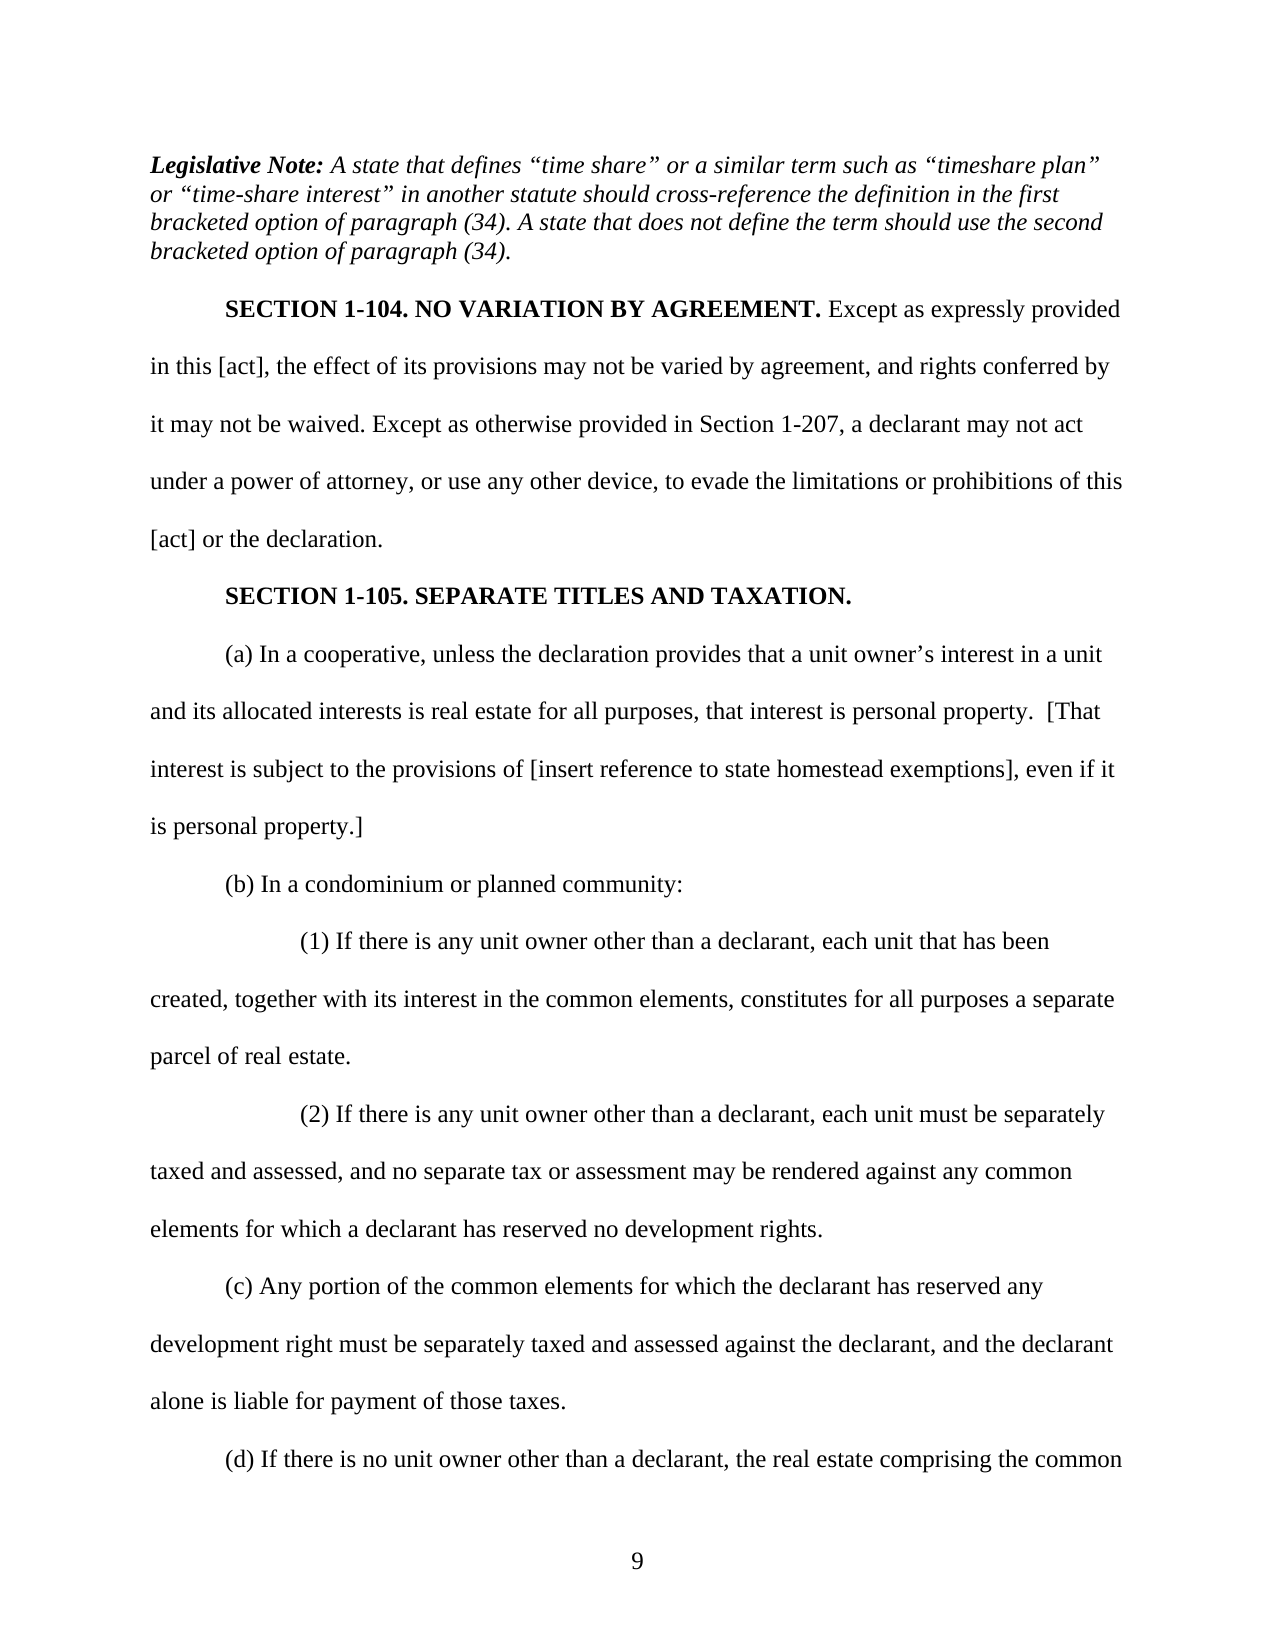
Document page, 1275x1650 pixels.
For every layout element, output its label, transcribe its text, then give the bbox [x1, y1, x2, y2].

text Legislative Note: A state that defines “time share” or a similar term such as “timeshare plan” or “time-share interest” in another statute should cross-reference the definition in the first bracketed option of paragraph (34). A state that does not define the term should use the second bracketed option of paragraph (34). [150, 150, 1125, 265]
text (a) In a cooperative, unless the declaration provides that a unit owner’s interest in a unit and its allocated interests is real estate for all purposes, that interest is personal property. [That interest is subject to the provisions of [insert reference to state homestead exemptions], even if it is personal property.] [150, 639, 1125, 840]
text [150, 1444, 1125, 1472]
text (c) Any portion of the common elements for which the declarant has reserved any development right must be separately taxed and assessed against the declarant, and the declarant alone is liable for payment of those taxes. [150, 1271, 1125, 1415]
text SECTION 1-104. NO VARIATION BY AGREEMENT. Except as expressly provided in this [act], the effect of its provisions may not be varied by agreement, and rights conferred by it may not be waived. Except as otherwise provided in Section 1-207, a declarant may not act under a power of attorney, or use any other device, to evade the limitations or prohibitions of this [act] or the declaration. [150, 294, 1125, 552]
subtitle SECTION 1-105. SEPARATE TITLES AND TAXATION. [150, 581, 1125, 610]
text (1) If there is any unit owner other than a declarant, each unit that has been created, together with its interest in the common elements, constitutes for all purposes a separate parcel of real estate. [150, 926, 1125, 1070]
text (2) If there is any unit owner other than a declarant, each unit must be separately taxed and assessed, and no separate tax or assessment may be rendered against any common elements for which a declarant has reserved no development rights. [150, 1099, 1125, 1242]
text (b) In a condominium or planned community: [150, 869, 1125, 897]
